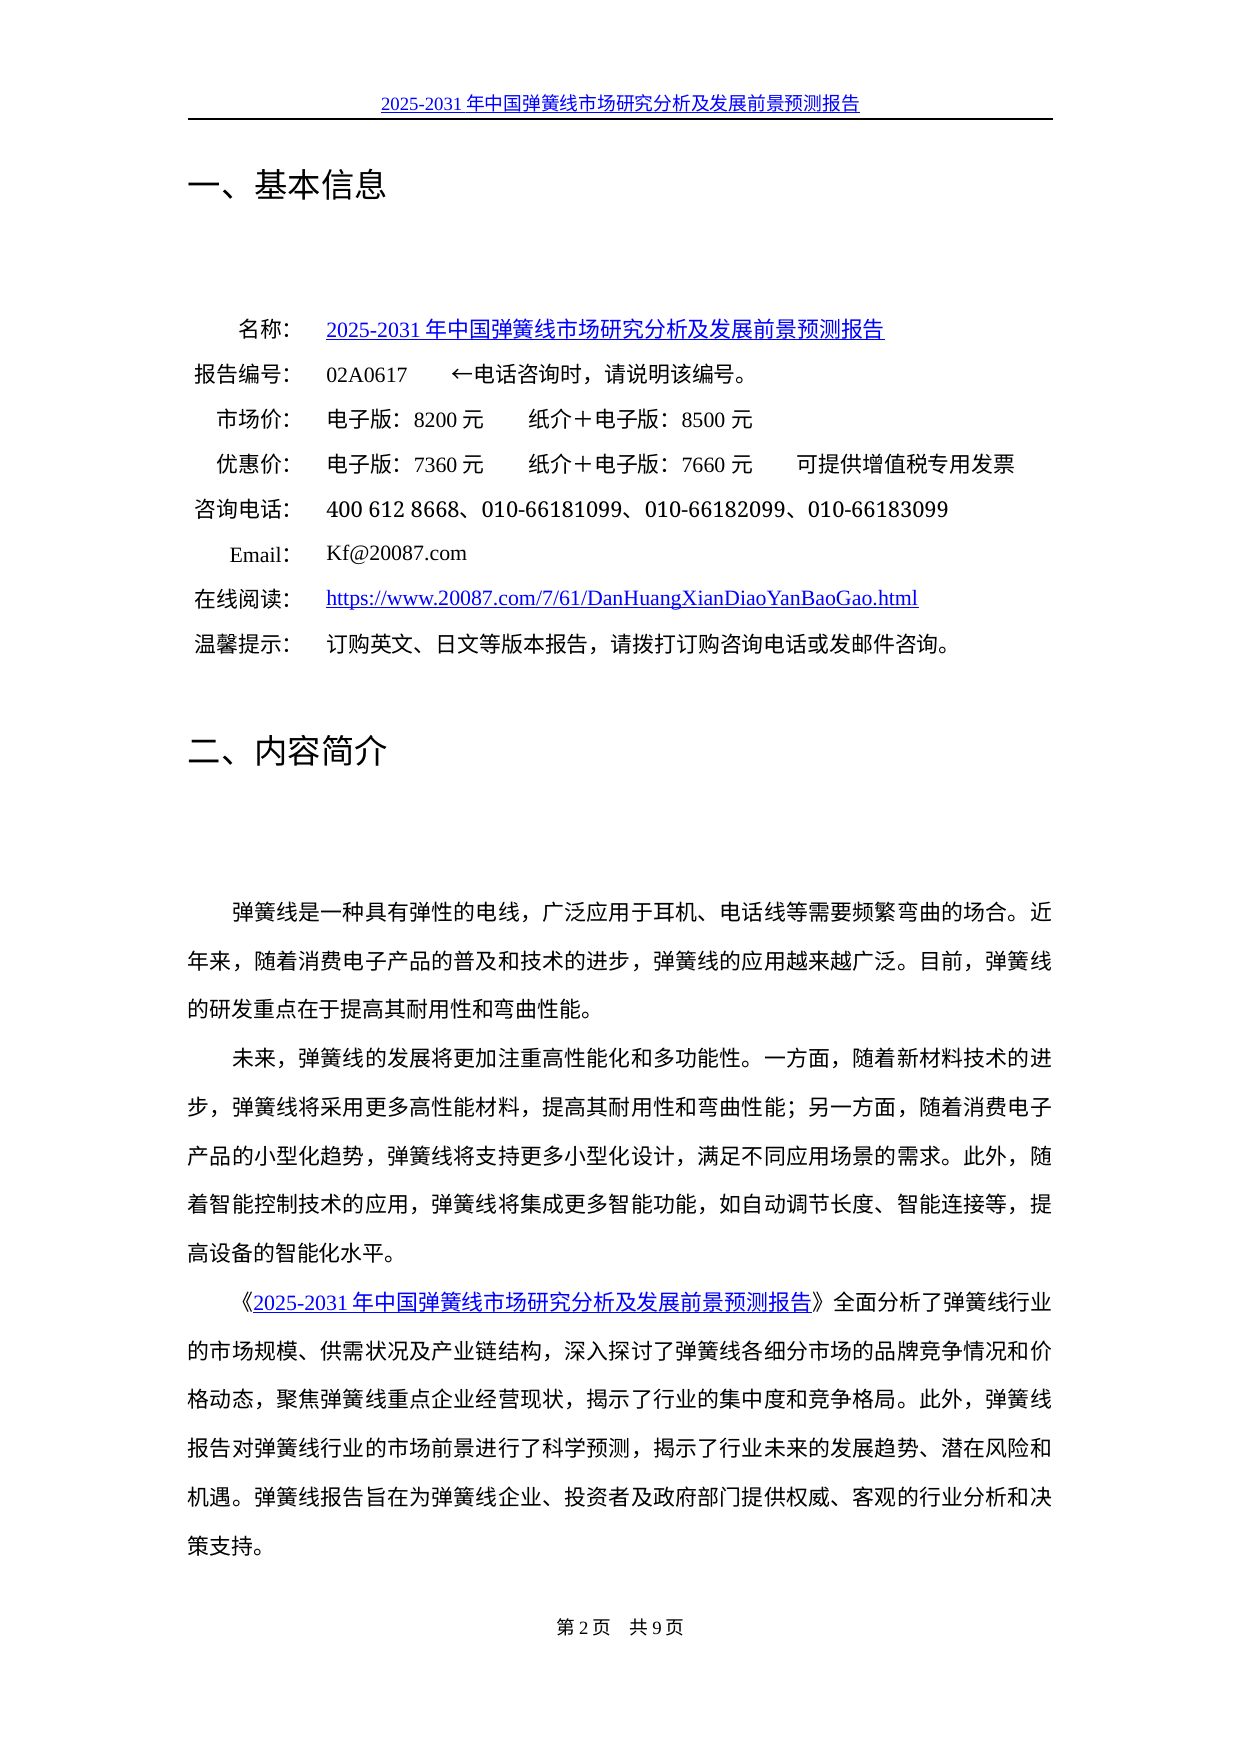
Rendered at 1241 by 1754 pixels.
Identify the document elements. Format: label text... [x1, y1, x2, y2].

table_header 2025-2031年中国弹簧线市场研究分析及发展前景预测报告 [315, 312, 1073, 357]
table_cell 市场价： [167, 402, 315, 447]
table_cell 订购英文、日文等版本报告，请拨打订购咨询电话或发邮件咨询。 [315, 627, 1073, 672]
table_cell Kf@20087.com [315, 537, 1073, 582]
table_cell 电子版：8200 元 纸介＋电子版：8500 元 [315, 402, 1073, 447]
table_cell 400 612 8668、010-66181099、010-66182099、010-66183099 [315, 492, 1073, 537]
title 二、内容简介 [187, 717, 1053, 782]
table_cell Email： [167, 537, 315, 582]
table_cell 温馨提示： [167, 627, 315, 672]
title 一、基本信息 [187, 150, 1053, 215]
table_cell 在线阅读： [167, 582, 315, 627]
table_header 名称： [167, 312, 315, 357]
table_cell 电子版：7360 元 纸介＋电子版：7660 元 可提供增值税专用发票 [315, 447, 1073, 492]
table_cell 咨询电话： [167, 492, 315, 537]
table_cell 报告编号： [167, 357, 315, 402]
table_cell 优惠价： [167, 447, 315, 492]
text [187, 894, 1053, 1561]
table_cell [315, 582, 1073, 627]
table_cell 02A0617 ←电话咨询时，请说明该编号。 [315, 357, 1073, 402]
